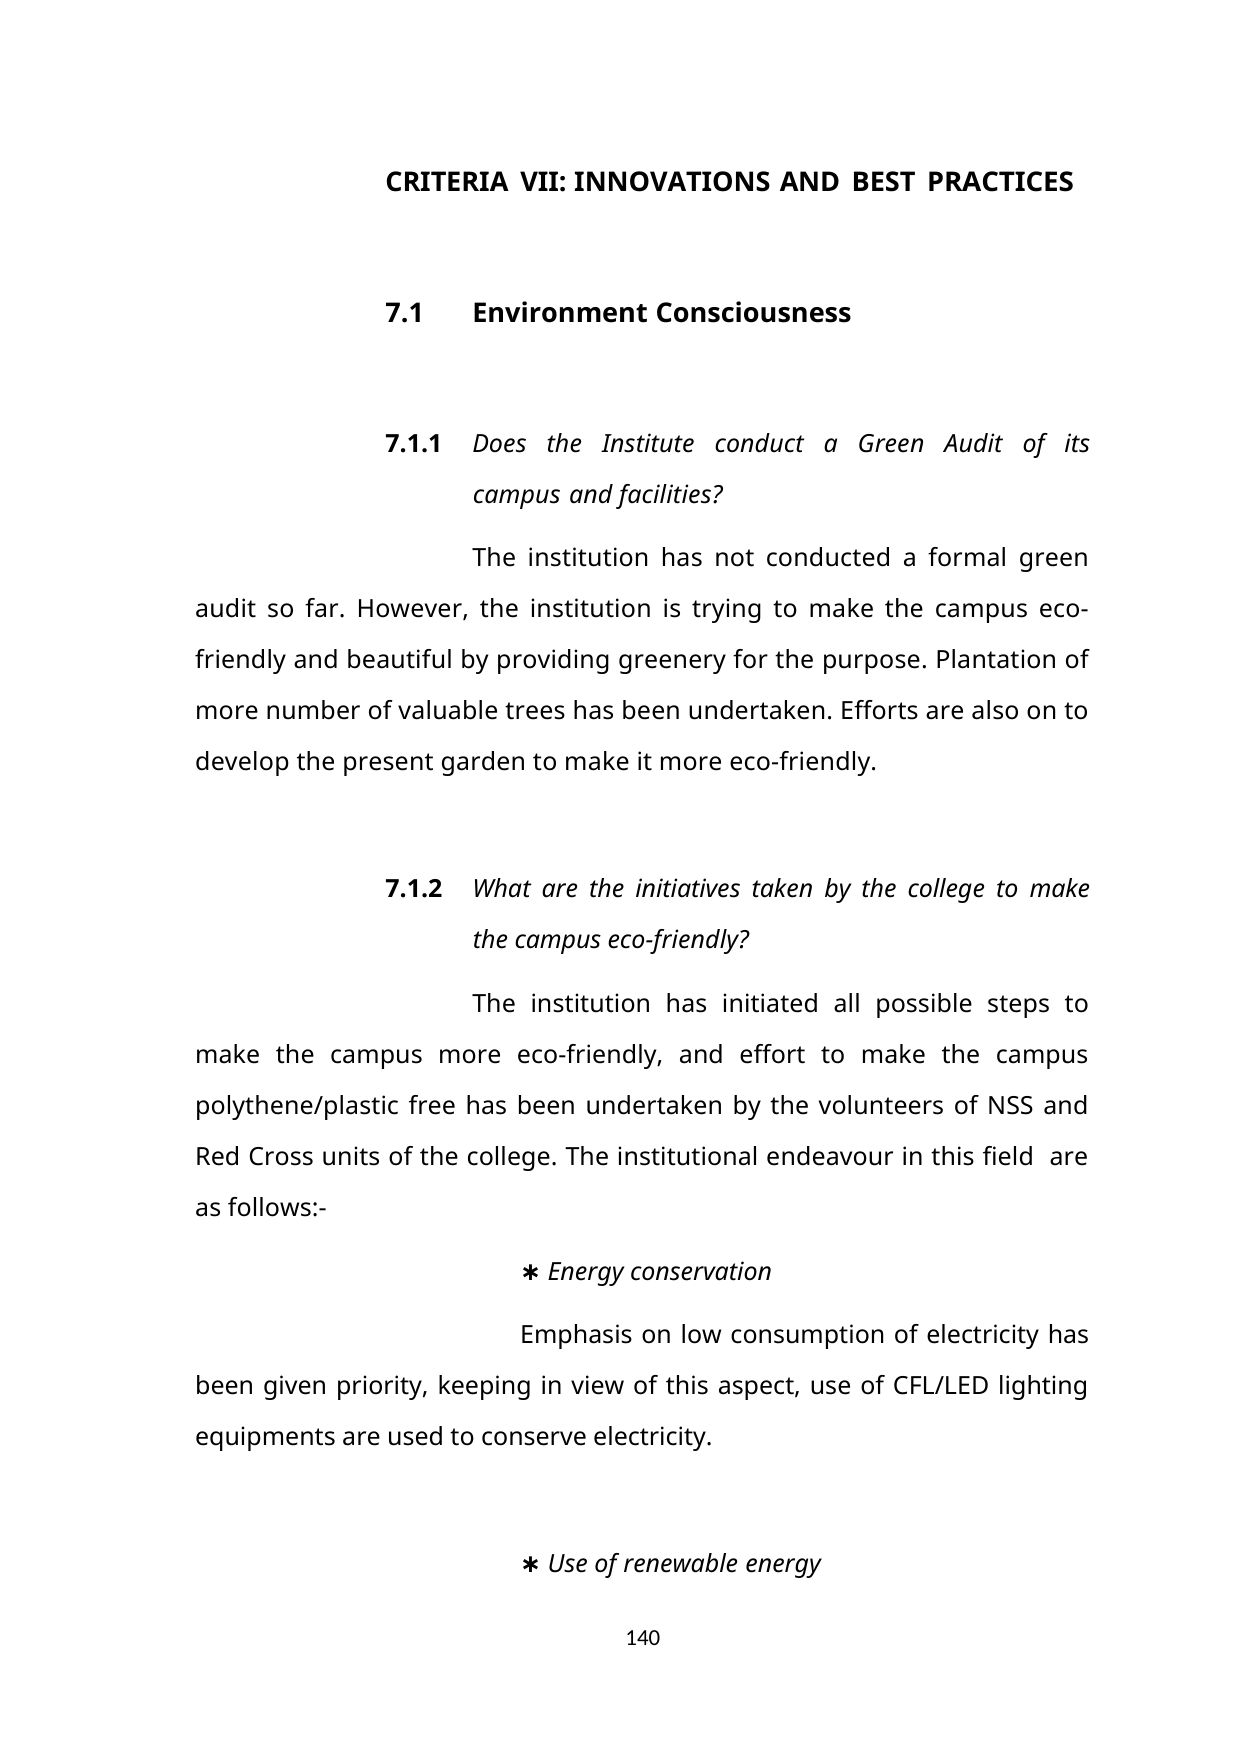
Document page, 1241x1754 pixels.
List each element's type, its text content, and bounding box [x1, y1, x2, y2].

text 7.1 Environment Consciousness [385, 294, 1090, 331]
text 7.1.2 What are the initiatives taken by the college to make the campus eco-friendly? [385, 871, 1090, 956]
text The institution has initiated all possible steps to make the campus more eco-friendly, and effort to make the campus polythene/plastic free has been undertaken by the volunteers of NSS and Red Cross units of the college. The institutional endeavour in this field are as follows:- [195, 986, 1090, 1224]
text 7.1.1 Does the Institute conduct a Green Audit of its campus and facilities? [385, 425, 1090, 510]
text CRITERIA VII: INNOVATIONS AND BEST PRACTICES [385, 162, 1090, 199]
text Emphasis on low consumption of electricity has been given priority, keeping in view of this aspect, use of CFL/LED lighting equipments are used to conserve electricity. [195, 1317, 1090, 1453]
text ∗ Use of renewable energy [195, 1546, 1090, 1580]
text The institution has not conducted a formal green audit so far. However, the institution is trying to make the campus eco-friendly and beautiful by providing greenery for the purpose. Plantation of more number of valuable trees has been undertaken. Efforts are also on to develop the present garden to make it more eco-friendly. [195, 540, 1090, 778]
text ∗ Energy conservation [195, 1253, 1090, 1287]
